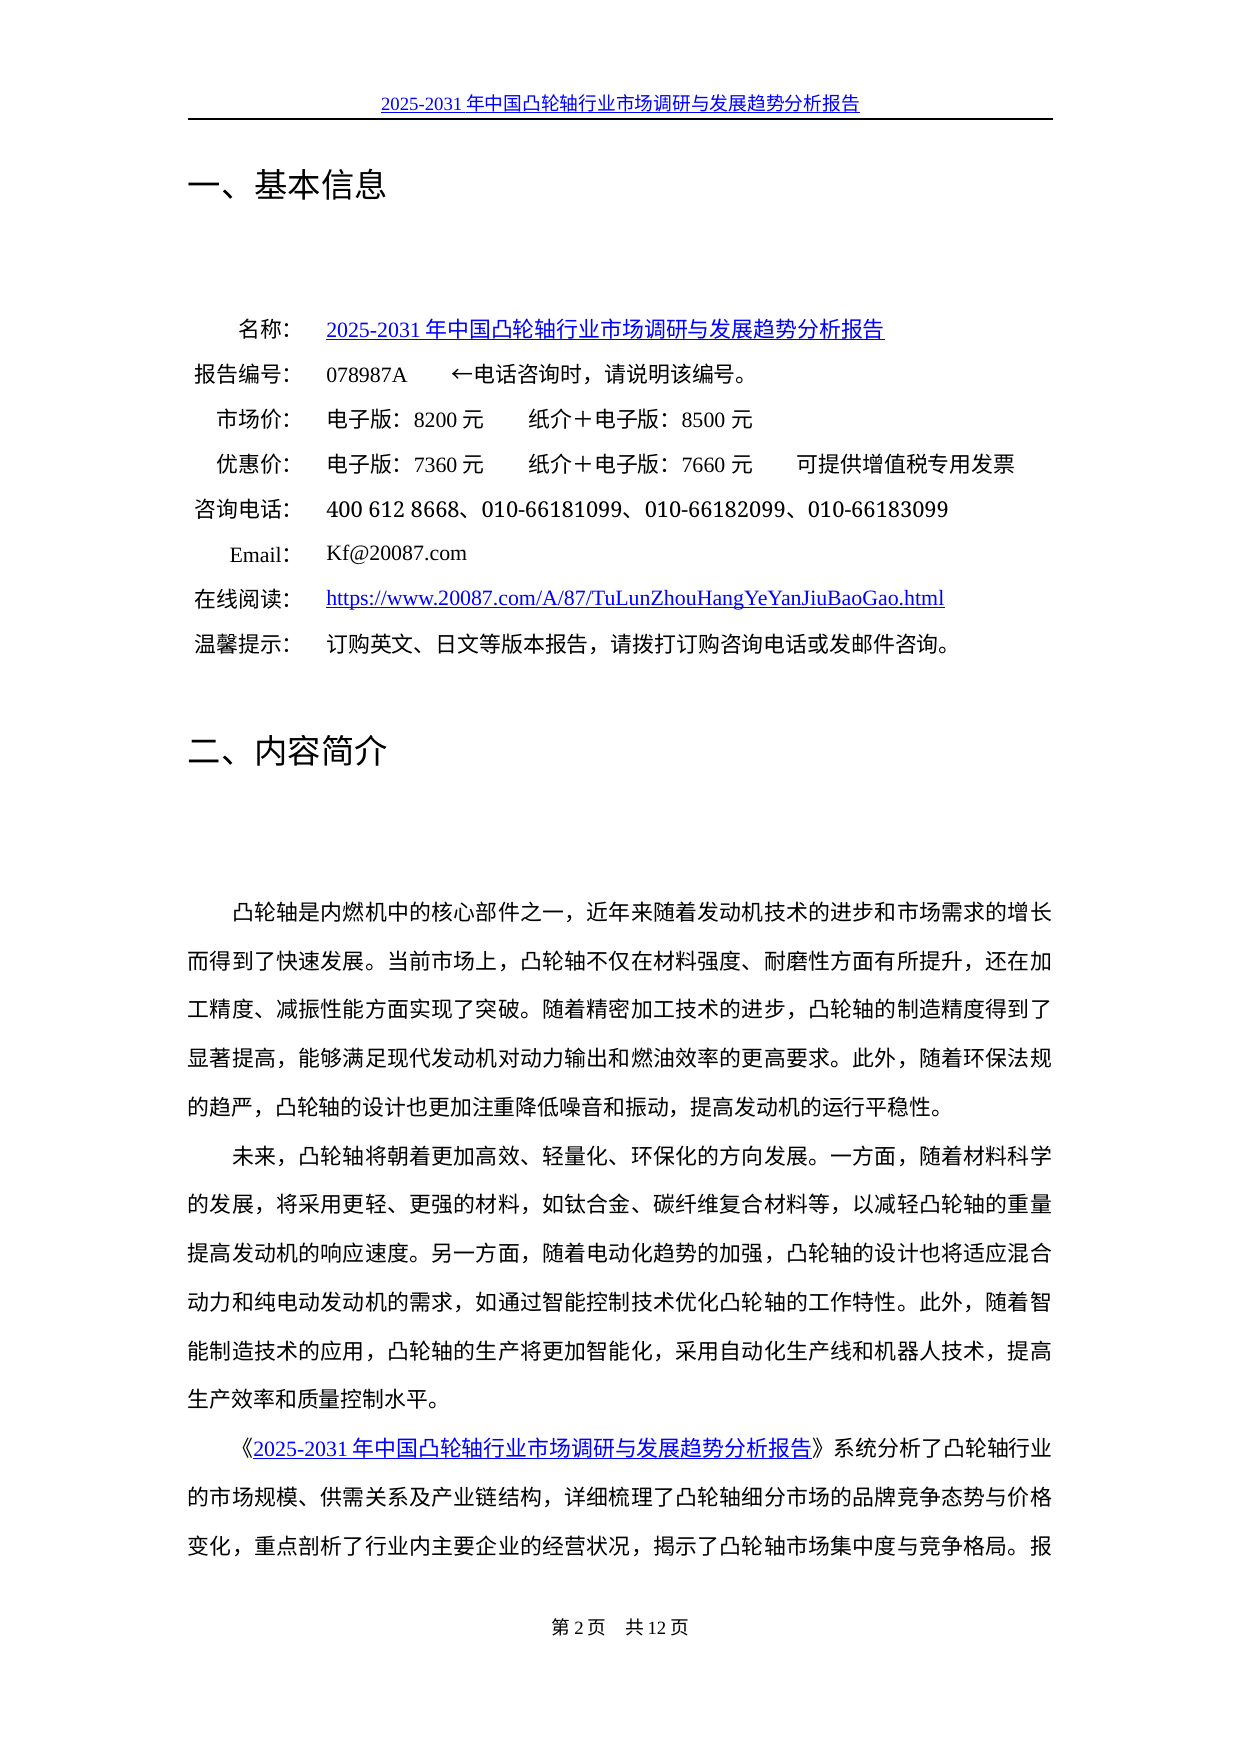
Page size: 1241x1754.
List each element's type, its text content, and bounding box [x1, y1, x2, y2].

table_cell 在线阅读： [167, 582, 315, 627]
table_cell 400 612 8668、010-66181099、010-66182099、010-66183099 [315, 492, 1073, 537]
table_cell 订购英文、日文等版本报告，请拨打订购咨询电话或发邮件咨询。 [315, 627, 1073, 672]
table_cell 电子版：8200 元 纸介＋电子版：8500 元 [315, 402, 1073, 447]
table_cell [315, 582, 1073, 627]
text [187, 894, 1053, 1561]
table_cell 优惠价： [167, 447, 315, 492]
table_cell 电子版：7360 元 纸介＋电子版：7660 元 可提供增值税专用发票 [315, 447, 1073, 492]
table_cell 078987A ←电话咨询时，请说明该编号。 [315, 357, 1073, 402]
table_cell Email： [167, 537, 315, 582]
table_header 名称： [167, 312, 315, 357]
table_cell 温馨提示： [167, 627, 315, 672]
title 一、基本信息 [187, 150, 1053, 215]
table_header 2025-2031年中国凸轮轴行业市场调研与发展趋势分析报告 [315, 312, 1073, 357]
table_cell 报告编号： [167, 357, 315, 402]
table_cell Kf@20087.com [315, 537, 1073, 582]
title 二、内容简介 [187, 717, 1053, 782]
table_cell 市场价： [167, 402, 315, 447]
table_cell 咨询电话： [167, 492, 315, 537]
